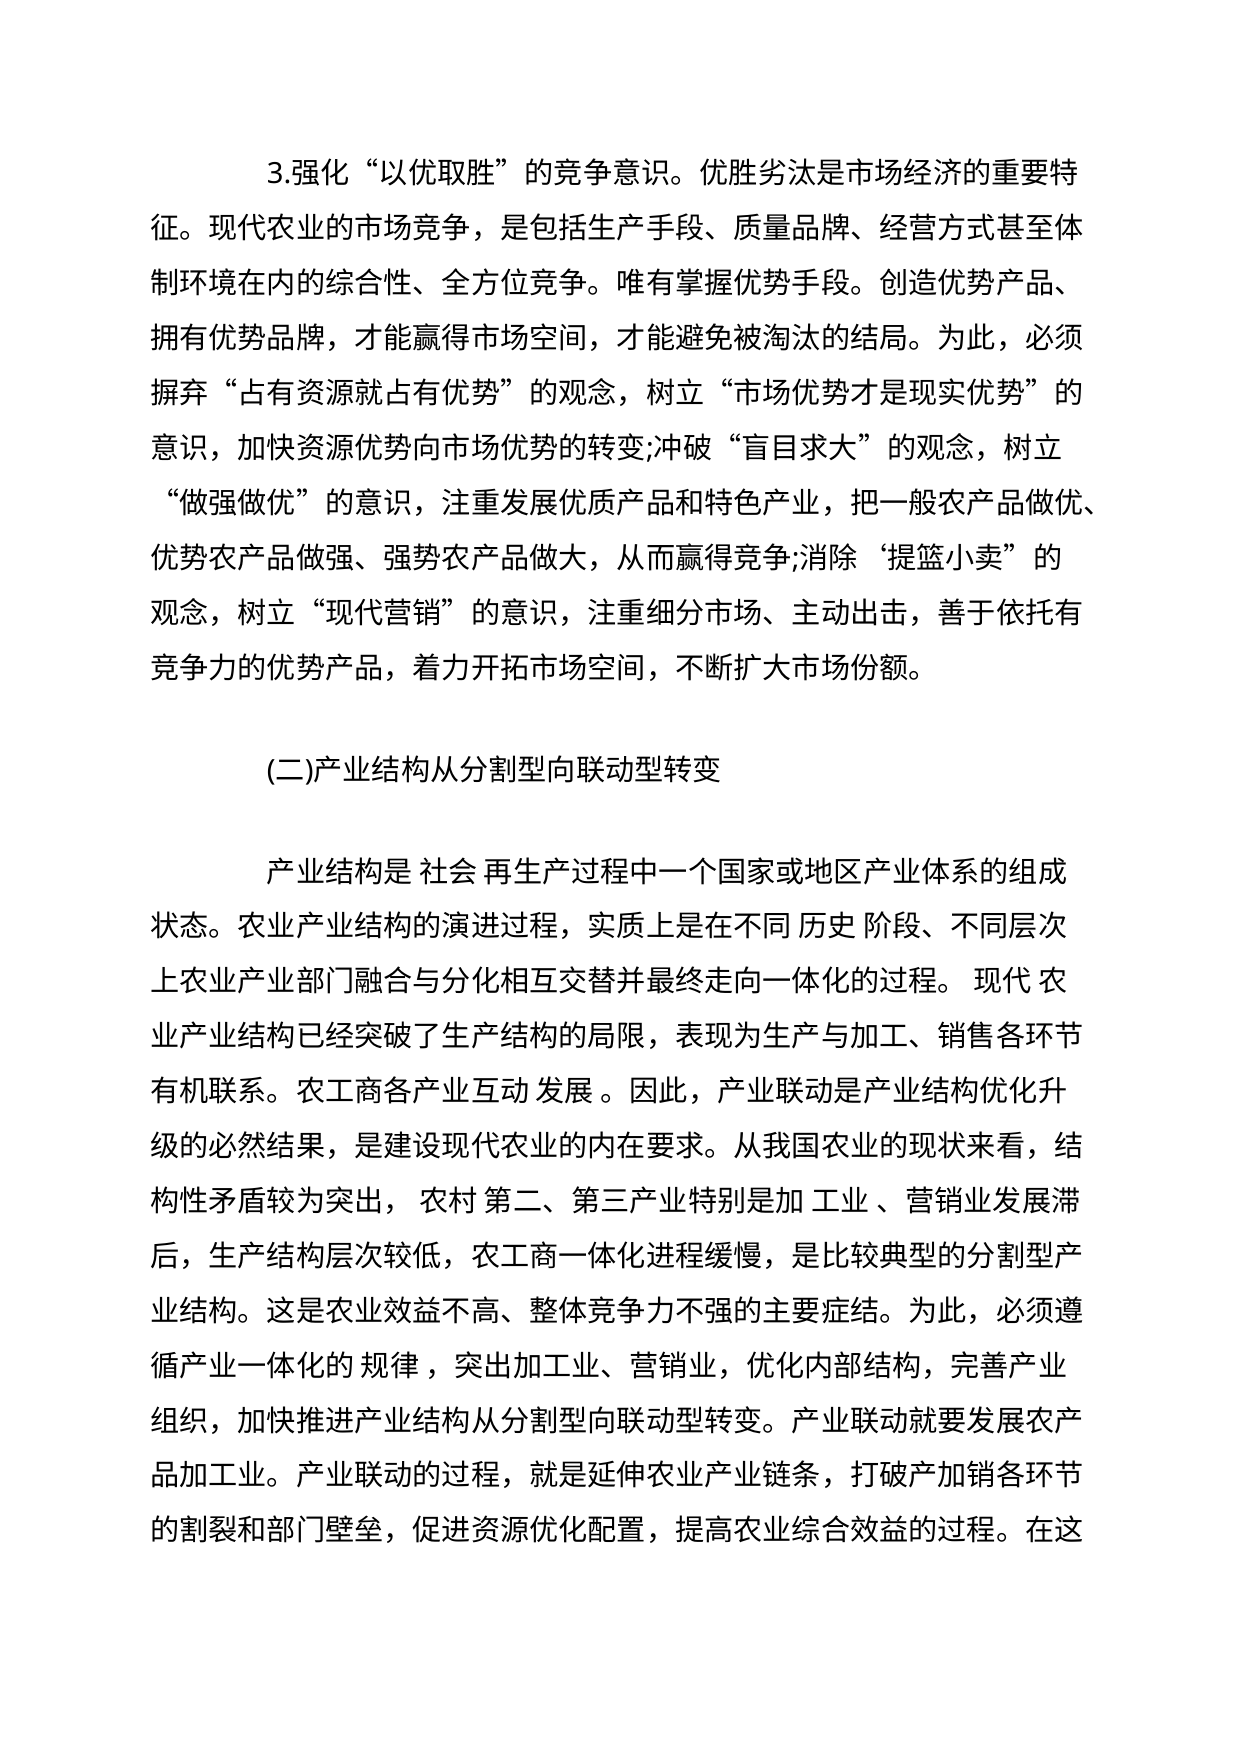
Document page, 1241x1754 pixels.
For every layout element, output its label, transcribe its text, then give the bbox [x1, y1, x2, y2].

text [150, 848, 1090, 1549]
text (二)产业结构从分割型向联动型转变 [150, 746, 1090, 788]
text 3.强化“以优取胜”的竞争意识。优胜劣汰是市场经济的重要特征。现代农业的市场竞争，是包括生产手段、质量品牌、经营方式甚至体制环境在内的综合性、全方位竞争。唯有掌握优势手段。创造优势产品、拥有优势品牌，才能赢得市场空间，才能避免被淘汰的结局。为此，必须摒弃“占有资源就占有优势”的观念，树立“市场优势才是现实优势”的意识，加快资源优势向市场优势的转变;冲破“盲目求大”的观念，树立“做强做优”的意识，注重发展优质产品和特色产业，把一般农产品做优、优势农产品做强、强势农产品做大，从而赢得竞争;消除‘提篮小卖”的观念，树立“现代营销”的意识，注重细分市场、主动出击，善于依托有竞争力的优势产品，着力开拓市场空间，不断扩大市场份额。 [150, 150, 1090, 687]
